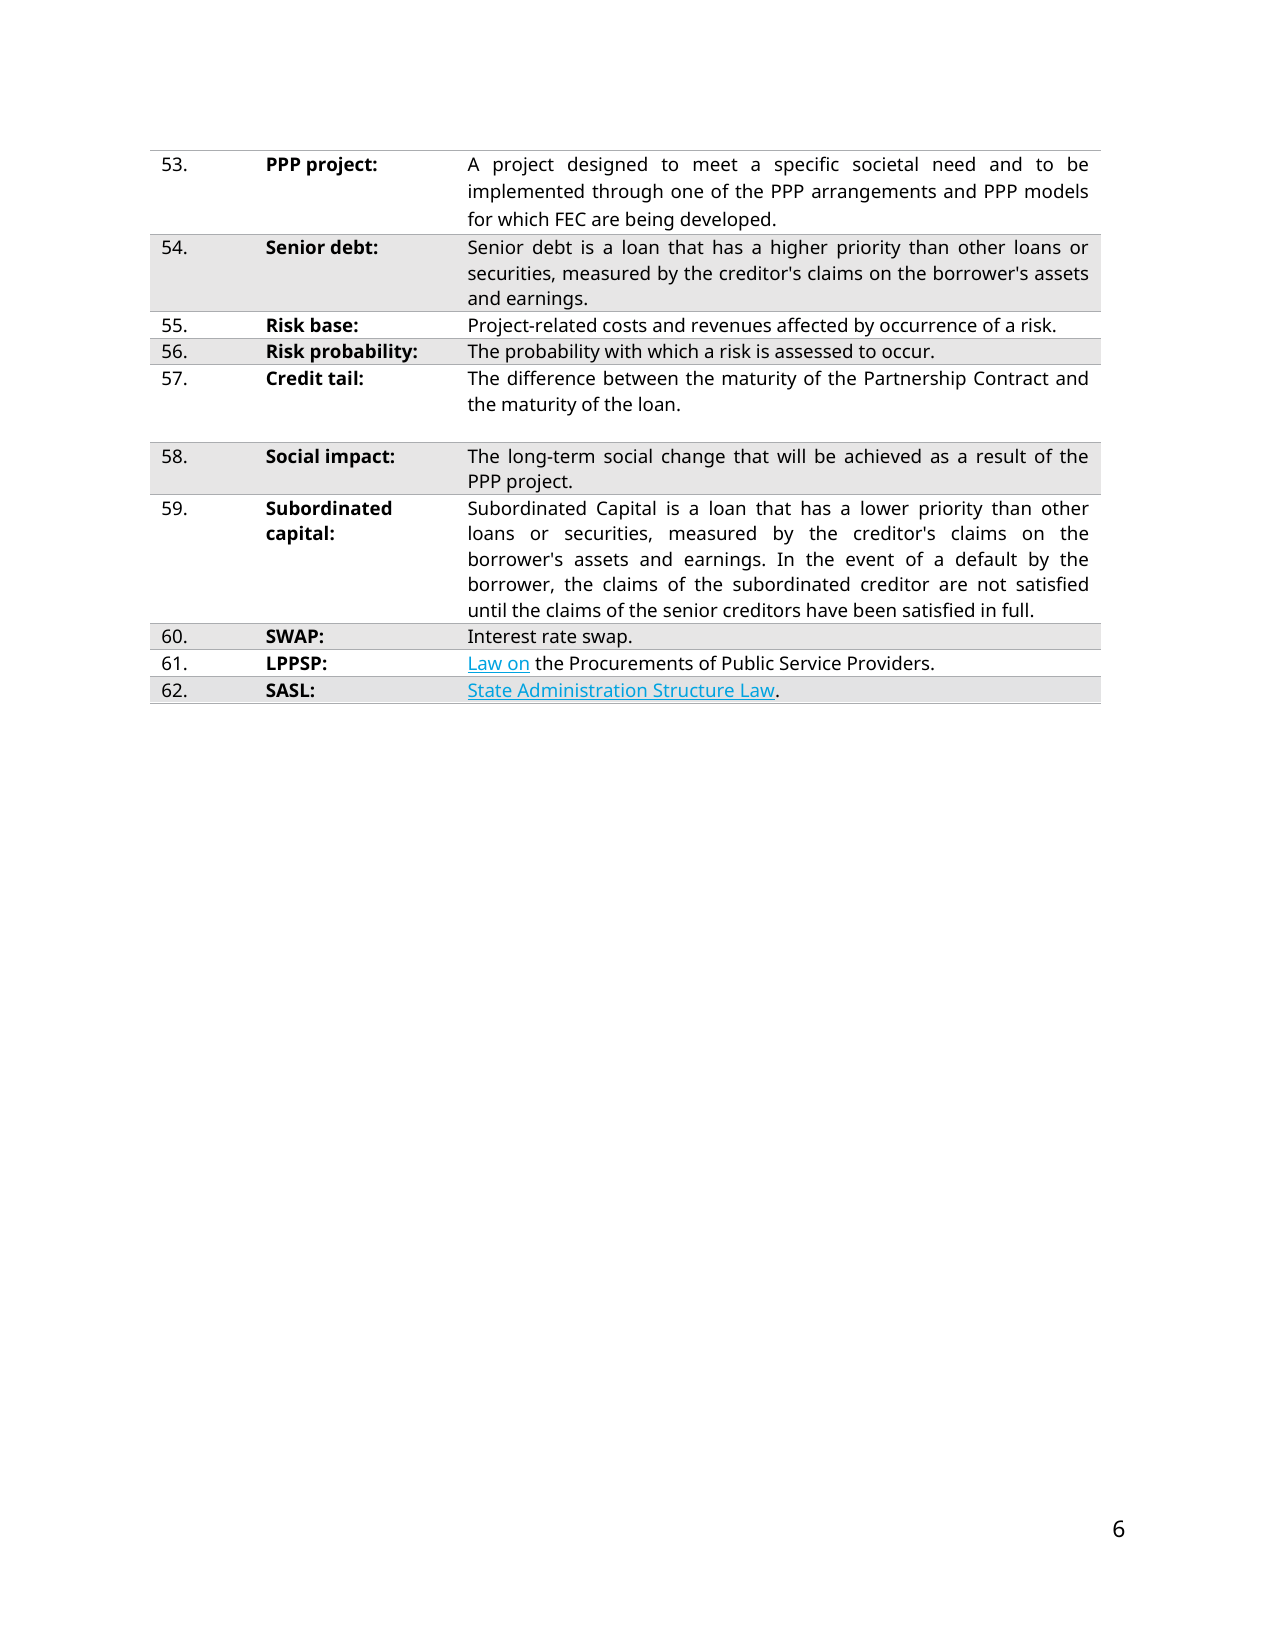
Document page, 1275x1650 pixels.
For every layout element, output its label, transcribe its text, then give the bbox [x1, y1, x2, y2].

table_cell Senior debt is a loan that has a higher priority than other loans or securities, measured by the creditor's claims on the borrower's assets and earnings. [456, 235, 1101, 311]
table_cell Project-related costs and revenues affected by occurrence of a risk. [456, 312, 1101, 338]
table_cell [150, 495, 254, 623]
table_cell Risk base: [254, 312, 456, 338]
table_cell [150, 443, 254, 494]
table_cell Social impact: [254, 443, 456, 494]
table_cell [150, 624, 254, 649]
table_cell The probability with which a risk is assessed to occur. [456, 339, 1101, 364]
table_cell A project designed to meet a specific societal need and to be implemented through one of the PPP arrangements and PPP models for which FEC are being developed. [456, 151, 1101, 234]
table_cell Law on the Procurements of Public Service Providers. [456, 650, 1101, 676]
table_cell SASL: [254, 677, 456, 702]
table_cell LPPSP: [254, 650, 456, 676]
table_cell [150, 151, 254, 234]
table_cell Risk probability: [254, 339, 456, 364]
table_cell PPP project: [254, 151, 456, 234]
table_cell Subordinated Capital is a loan that has a lower priority than other loans or securities, measured by the creditor's claims on the borrower's assets and earnings. In the event of a default by the borrower, the claims of the subordinated creditor are not satisfied until the claims of the senior creditors have been satisfied in full. [456, 495, 1101, 623]
table_cell The difference between the maturity of the Partnership Contract and the maturity of the loan. [456, 365, 1101, 442]
table_cell [150, 235, 254, 311]
table_cell [150, 677, 254, 702]
table_cell SWAP: [254, 624, 456, 649]
table_cell [150, 339, 254, 364]
table_cell [150, 365, 254, 442]
table_cell Interest rate swap. [456, 624, 1101, 649]
table_cell State Administration Structure Law. [456, 677, 1101, 702]
table_cell Senior debt: [254, 235, 456, 311]
table_cell [150, 312, 254, 338]
table_cell The long-term social change that will be achieved as a result of the PPP project. [456, 443, 1101, 494]
table_cell Subordinated capital: [254, 495, 456, 623]
table_cell [150, 650, 254, 676]
table_cell Credit tail: [254, 365, 456, 442]
